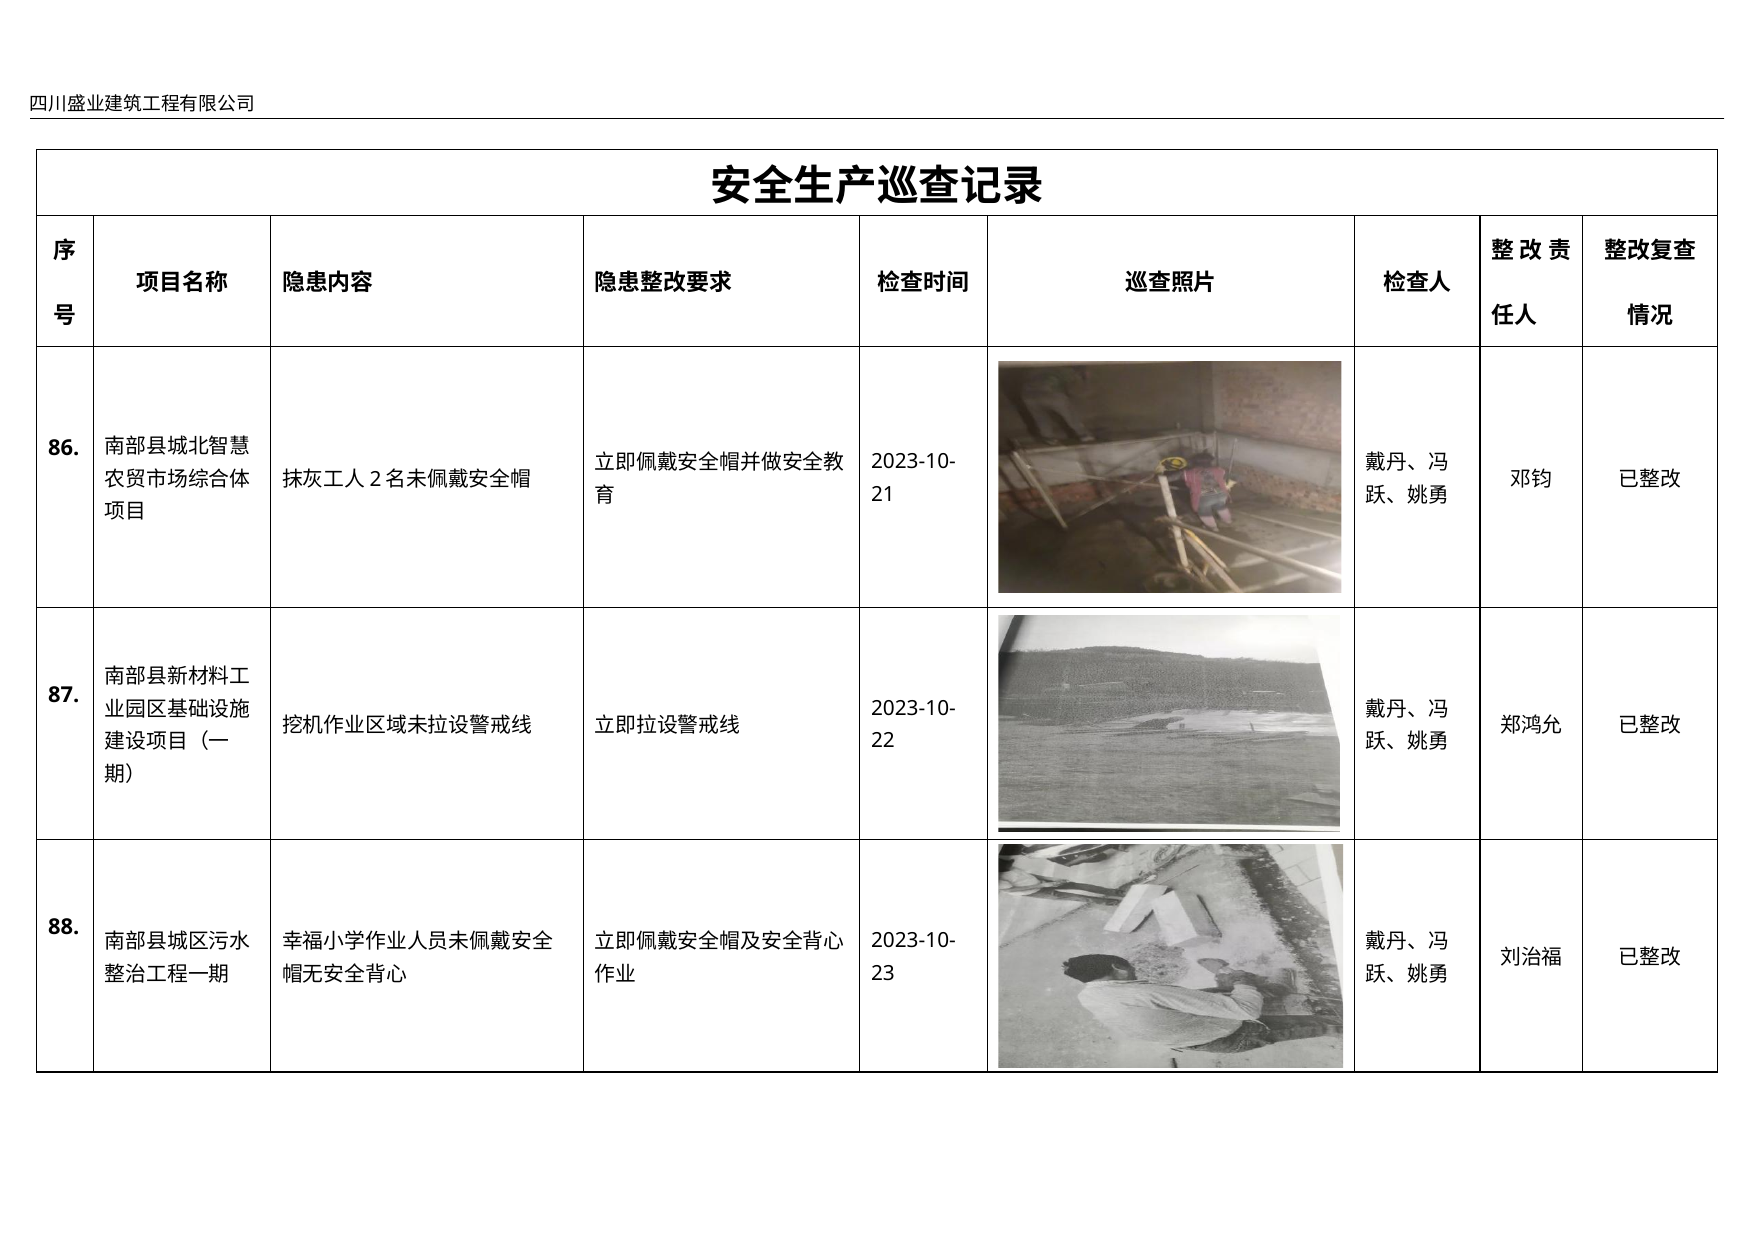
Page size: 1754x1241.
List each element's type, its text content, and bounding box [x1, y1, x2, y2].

table_cell 刘治福 [1481, 840, 1582, 1071]
table_cell 挖机作业区域未拉设警戒线 [271, 608, 583, 839]
table_cell 整改复查情况 [1583, 216, 1717, 346]
picture [998, 844, 1344, 1068]
table_header 安全生产巡查记录 [37, 150, 1717, 215]
table_cell 检查人 [1355, 216, 1479, 346]
table_cell 整改责任人 [1481, 216, 1582, 346]
table_cell 隐患整改要求 [584, 216, 859, 346]
table_cell 已整改 [1583, 608, 1717, 839]
table_cell [988, 347, 1354, 607]
table_cell [988, 840, 1354, 1071]
table_cell 已整改 [1583, 840, 1717, 1071]
table_cell 戴丹、冯跃、姚勇 [1355, 347, 1479, 607]
table_cell 2023-10-23 [860, 840, 987, 1071]
table_cell [37, 608, 93, 839]
picture [998, 361, 1342, 593]
table_cell 巡查照片 [988, 216, 1354, 346]
picture [998, 615, 1340, 832]
table_cell 隐患内容 [271, 216, 583, 346]
table_cell 已整改 [1583, 347, 1717, 607]
table_cell 幸福小学作业人员未佩戴安全帽无安全背心 [271, 840, 583, 1071]
table_cell 邓钧 [1481, 347, 1582, 607]
table_cell [37, 840, 93, 1071]
table_cell 2023-10-22 [860, 608, 987, 839]
table_cell 南部县城北智慧农贸市场综合体项目 [94, 347, 270, 607]
table_cell [988, 608, 1354, 839]
table_cell 项目名称 [94, 216, 270, 346]
table_cell 立即佩戴安全帽及安全背心作业 [584, 840, 859, 1071]
table_cell 南部县新材料工业园区基础设施建设项目（一期） [94, 608, 270, 839]
table_cell 戴丹、冯跃、姚勇 [1355, 608, 1479, 839]
table_cell 抹灰工人2名未佩戴安全帽 [271, 347, 583, 607]
table_cell 序号 [37, 216, 93, 346]
table_cell 戴丹、冯跃、姚勇 [1355, 840, 1479, 1071]
table_cell 郑鸿允 [1481, 608, 1582, 839]
table_cell 检查时间 [860, 216, 987, 346]
table_cell 2023-10-21 [860, 347, 987, 607]
table_cell [37, 347, 93, 607]
table_cell 立即拉设警戒线 [584, 608, 859, 839]
table_cell 立即佩戴安全帽并做安全教育 [584, 347, 859, 607]
table_cell 南部县城区污水整治工程一期 [94, 840, 270, 1071]
